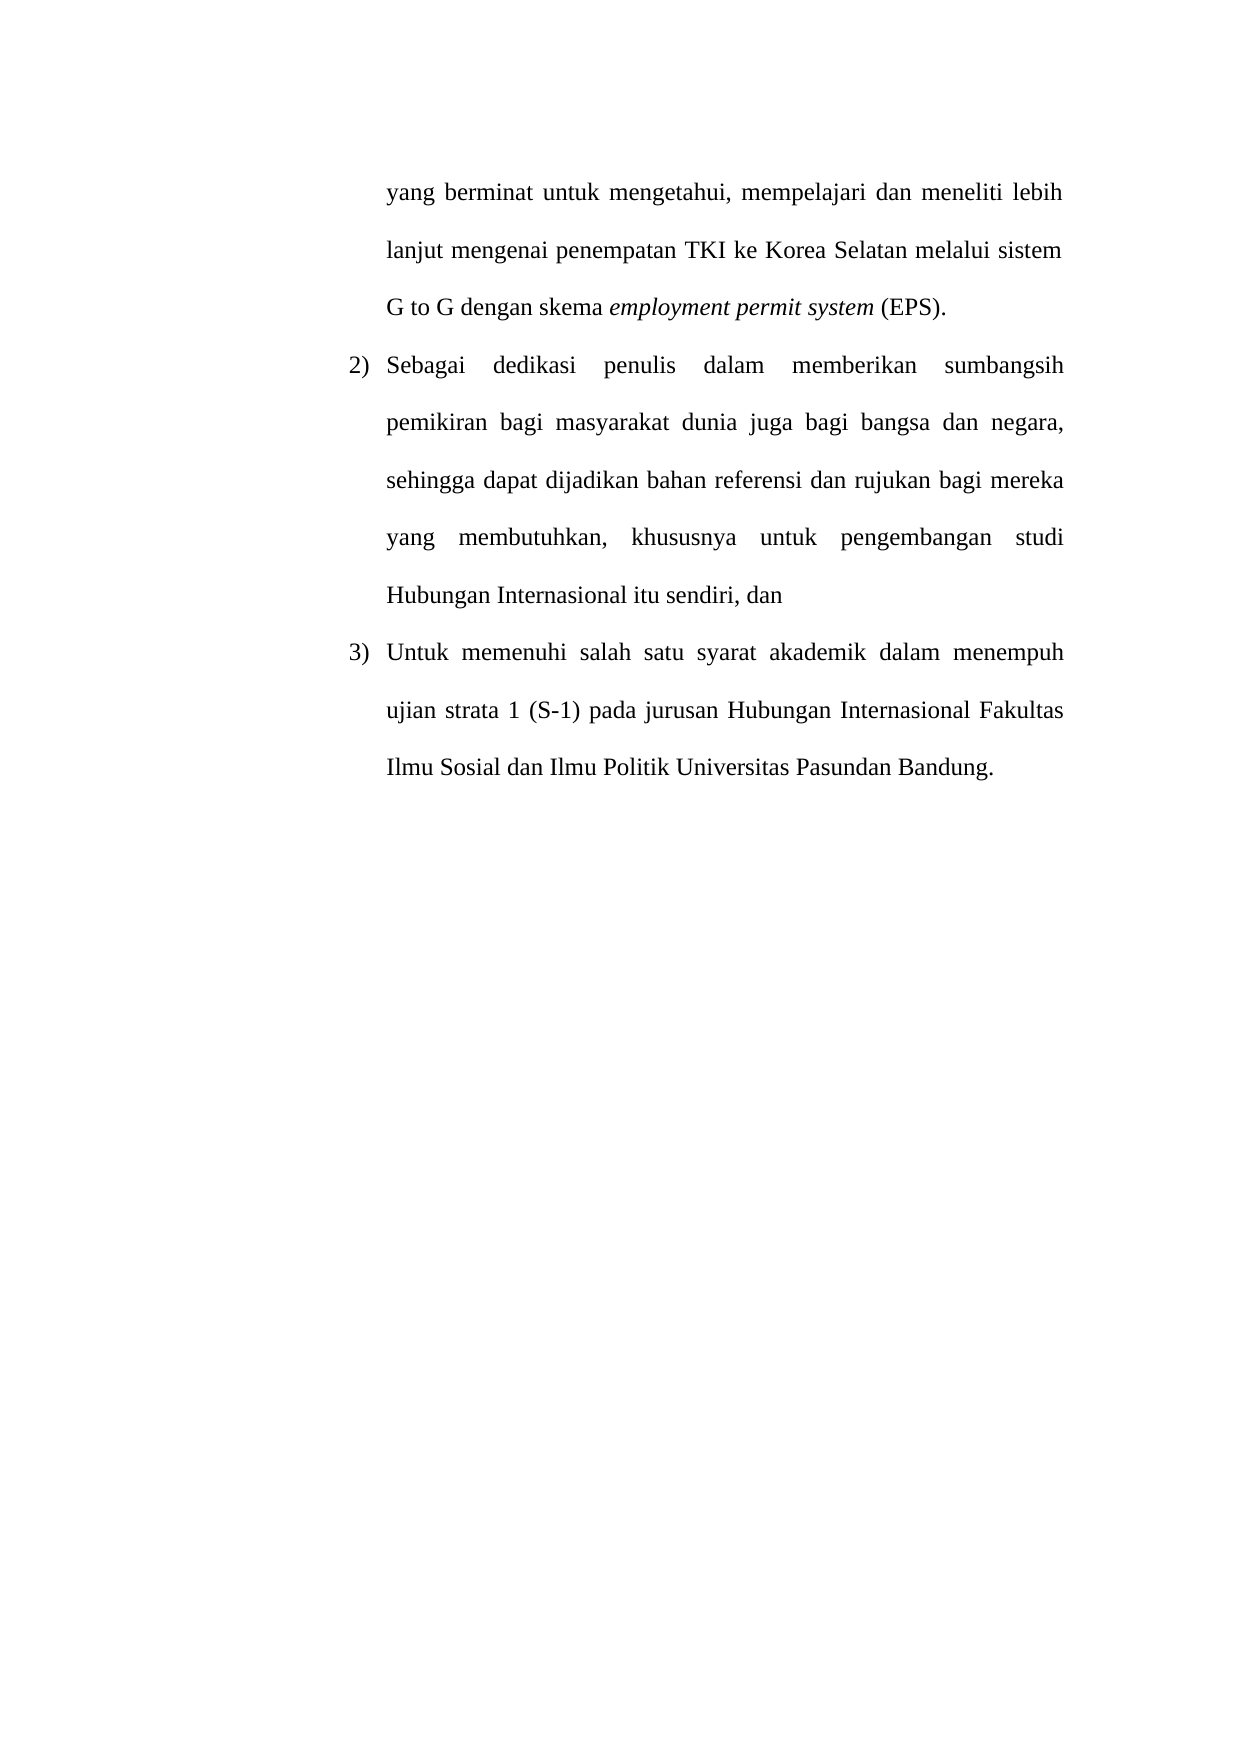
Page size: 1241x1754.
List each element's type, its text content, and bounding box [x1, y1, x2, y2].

list Sebagai dedikasi penulis dalam memberikan sumbangsih pemikiran bagi masyarakat dunia juga bagi bangsa dan negara, sehingga dapat dijadikan bahan referensi dan rujukan bagi mereka yang membutuhkan, khususnya untuk pengembangan studi Hubungan Internasional itu sendiri, dan [349, 350, 1064, 608]
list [349, 177, 1063, 321]
list Untuk memenuhi salah satu syarat akademik dalam menempuh ujian strata 1 (S-1) pada jurusan Hubungan Internasional Fakultas Ilmu Sosial dan Ilmu Politik Universitas Pasundan Bandung. [349, 637, 1064, 781]
